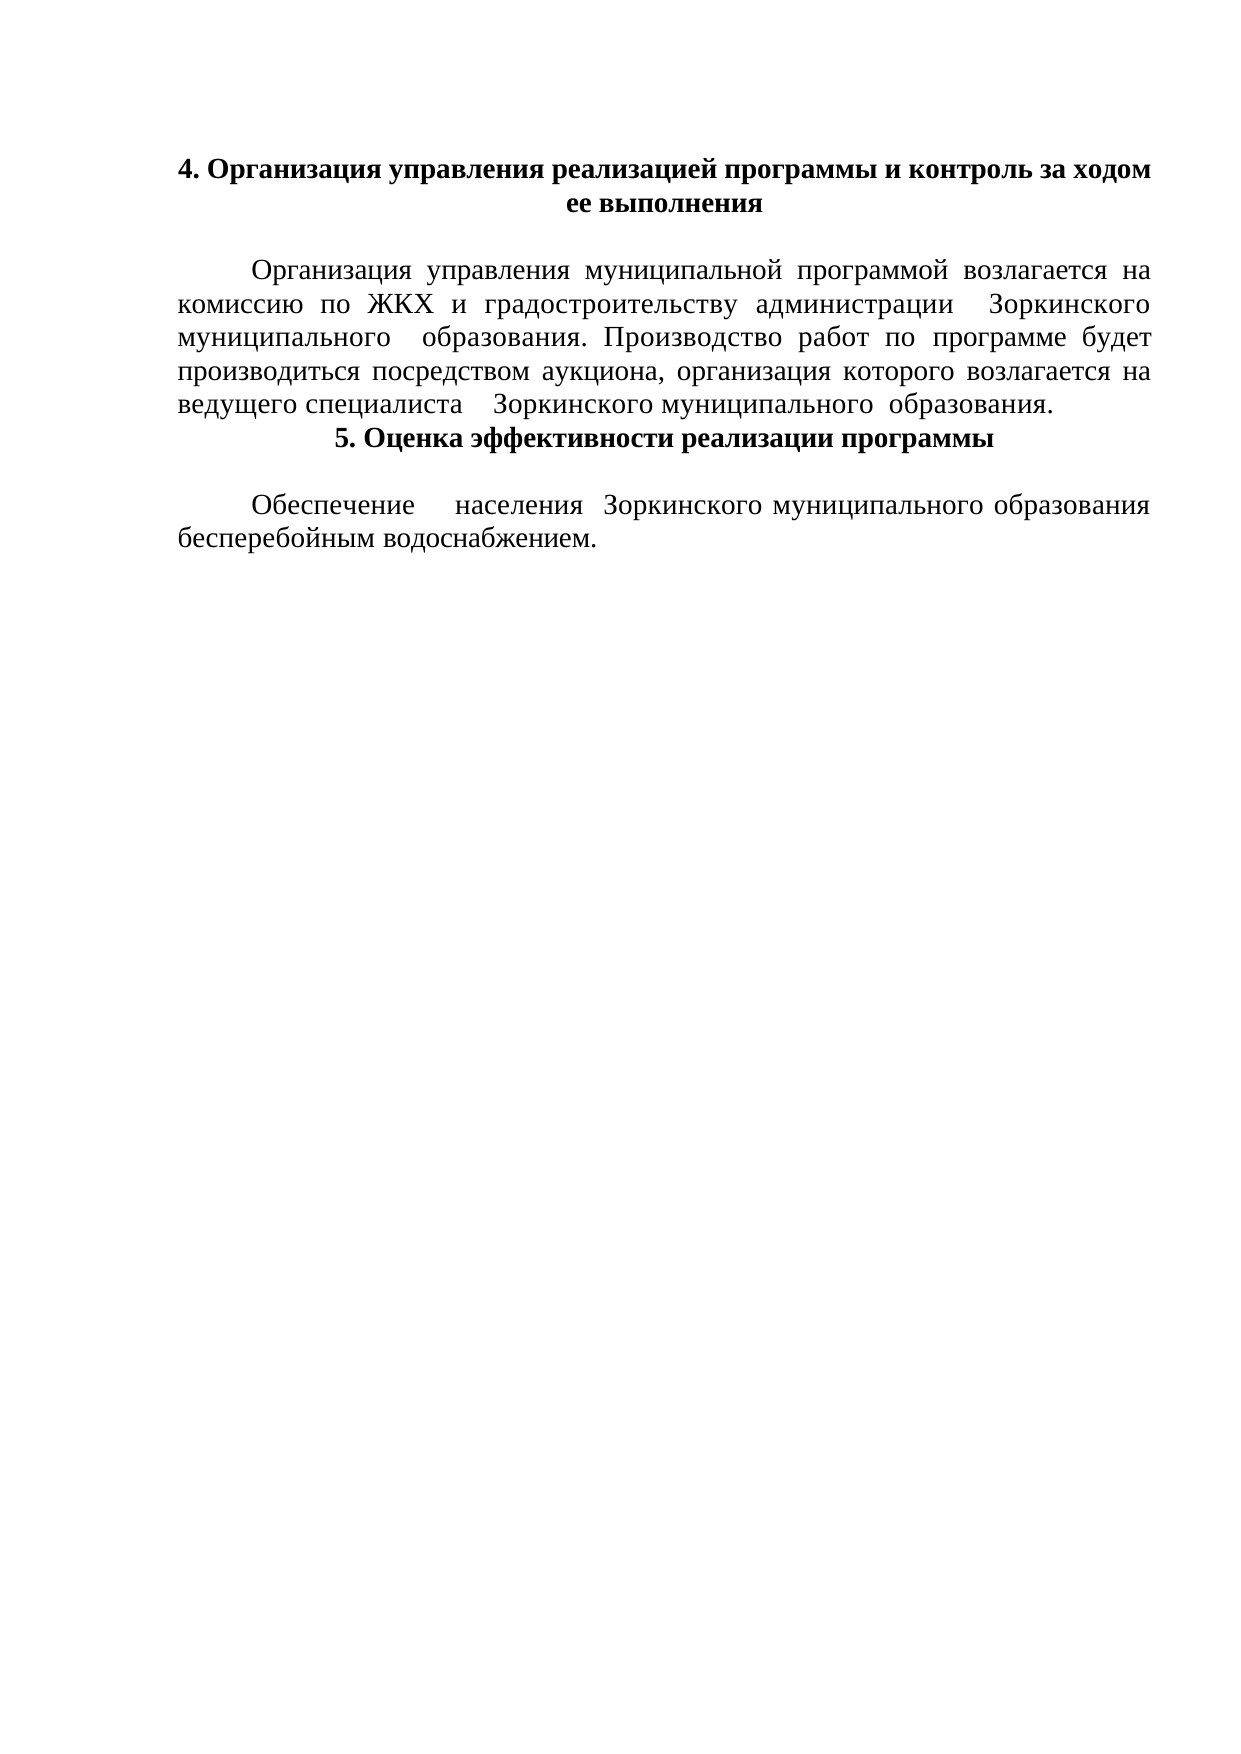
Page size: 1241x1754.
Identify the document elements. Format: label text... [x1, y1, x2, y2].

text 5. Оценка эффективности реализации программы [177, 420, 1152, 453]
text Обеспечение населения Зоркинского муниципального образования бесперебойным водоснабжением. [177, 487, 1152, 554]
text 4. Организация управления реализацией программы и контроль за ходом ее выполнения [177, 152, 1152, 219]
text Организация управления муниципальной программой возлагается на комиссию по ЖКХ и градостроительству администрации Зоркинского муниципального образования. Производство работ по программе будет производиться посредством аукциона, организация которого возлагается на ведущего специалиста Зоркинского муниципального образования. [177, 252, 1152, 420]
